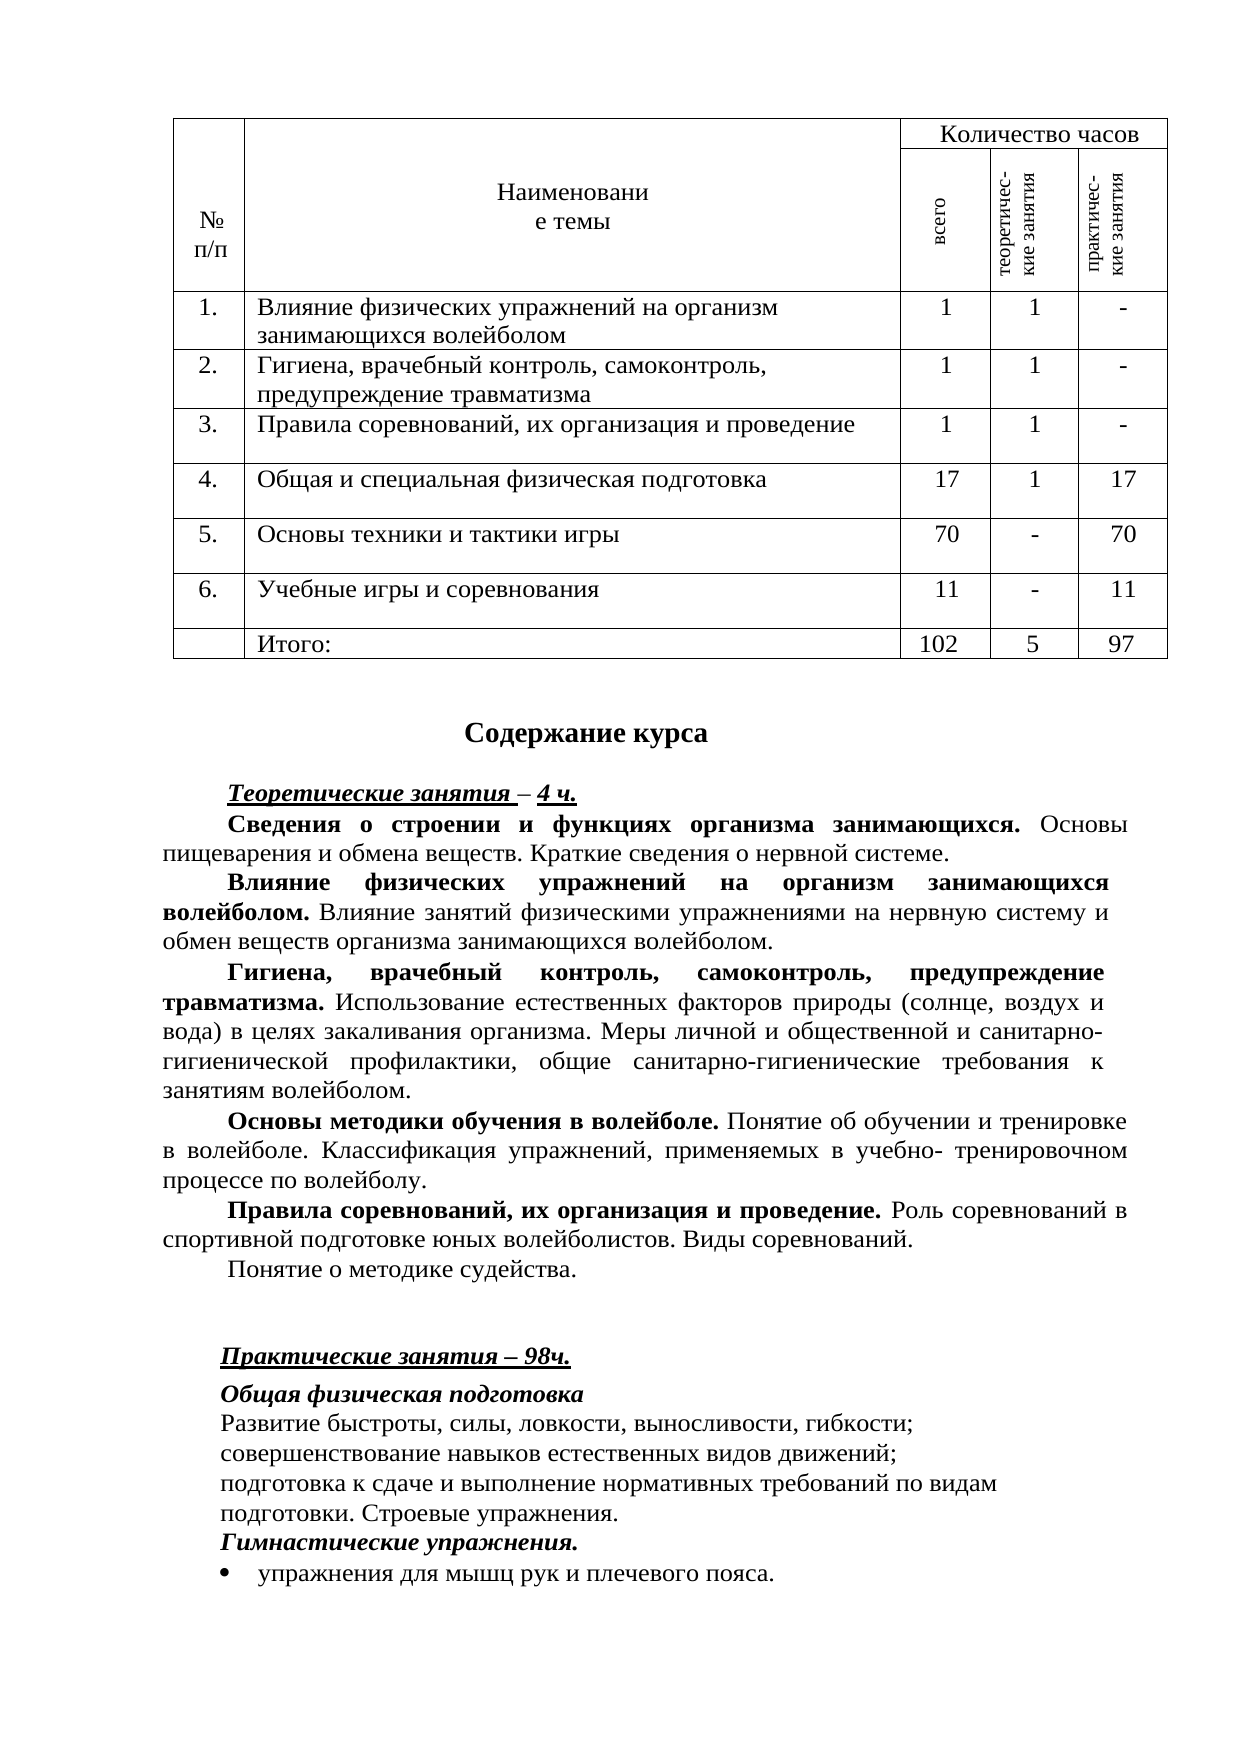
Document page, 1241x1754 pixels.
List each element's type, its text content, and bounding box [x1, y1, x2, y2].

table_cell 3. [174, 409, 244, 463]
table_cell теоретичес- кие занятия [991, 149, 1078, 291]
table_cell 4. [174, 464, 244, 517]
table_cell 2. [174, 350, 244, 408]
table_cell 97 [1079, 629, 1167, 658]
text Понятие о методике судейства. [162, 1254, 1128, 1283]
table_cell 11 [1079, 574, 1167, 628]
table_cell Влияние физических упражнений на организм занимающихся волейболом [245, 292, 900, 349]
table_cell 1 [991, 350, 1078, 408]
text Гигиена, врачебный контроль, самоконтроль, предупреждение травматизма. Использование естественных факторов природы (солнце, воздух и вода) в целях закаливания организма. Меры личной и общественной и санитарно-гигиенической профилактики, общие санитарно-гигиенические требования к занятиям волейболом. [162, 957, 1104, 1104]
table_cell 70 [1079, 519, 1167, 573]
table_cell 17 [1079, 464, 1167, 517]
table_cell 1 [991, 464, 1078, 517]
table_cell Гигиена, врачебный контроль, самоконтроль, предупреждение травматизма [245, 350, 900, 408]
text Основы методики обучения в волейболе. Понятие об обучении и тренировке в волейболе. Классификация упражнений, применяемых в учебно- тренировочном процессе по волейболу. [162, 1106, 1128, 1194]
table_cell Учебные игры и соревнования [245, 574, 900, 628]
table_cell [174, 629, 244, 658]
table_cell 1 [991, 409, 1078, 463]
text подготовка к сдаче и выполнение нормативных требований по видам подготовки. Строевые упражнения. [220, 1468, 1128, 1526]
table_cell 6. [174, 574, 244, 628]
table_cell 11 [901, 574, 990, 628]
table_cell 17 [901, 464, 990, 517]
table_cell 1 [901, 350, 990, 408]
table_cell 5 [991, 629, 1078, 658]
table_cell 70 [901, 519, 990, 573]
text Сведения о строении и функциях организма занимающихся. Основы пищеварения и обмена веществ. Краткие сведения о нервной системе. [162, 809, 1128, 866]
table_cell 5. [174, 519, 244, 573]
text Содержание курса [464, 715, 1128, 748]
text Развитие быстроты, силы, ловкости, выносливости, гибкости; [162, 1408, 1128, 1437]
text Гимнастические упражнения. [162, 1527, 1128, 1556]
table_cell Правила соревнований, их организация и проведение [245, 409, 900, 463]
table_cell - [991, 519, 1078, 573]
table_cell практичес- кие занятия [1079, 149, 1167, 291]
table_header № п/п [174, 119, 244, 291]
text Правила соревнований, их организация и проведение. Роль соревнований в спортивной подготовке юных волейболистов. Виды соревнований. [162, 1195, 1128, 1252]
text Влияние физических упражнений на организм занимающихся волейболом. Влияние занятий физическими упражнениями на нервную систему и обмен веществ организма занимающихся волейболом. [162, 867, 1109, 955]
table_cell 1 [991, 292, 1078, 349]
table_cell Основы техники и тактики игры [245, 519, 900, 573]
table_cell 102 [901, 629, 990, 658]
text Практические занятия – 98ч. [220, 1341, 1128, 1370]
table_cell - [1079, 292, 1167, 349]
table_cell Общая и специальная физическая подготовка [245, 464, 900, 517]
table_cell всего [901, 149, 990, 291]
table_cell - [1079, 409, 1167, 463]
table_cell 1. [174, 292, 244, 349]
table_cell Итого: [245, 629, 900, 658]
text совершенствование навыков естественных видов движений; [162, 1438, 1128, 1466]
table_cell 1 [901, 292, 990, 349]
list упражнения для мышц рук и плечевого пояса. [220, 1558, 1128, 1587]
text Теоретические занятия – 4 ч. [162, 778, 1128, 807]
table_cell - [991, 574, 1078, 628]
table_cell 1 [901, 409, 990, 463]
table_cell - [1079, 350, 1167, 408]
table_header Количество часов [901, 119, 1167, 148]
table_header Наименование темы [245, 119, 900, 291]
text Общая физическая подготовка [162, 1379, 1128, 1408]
